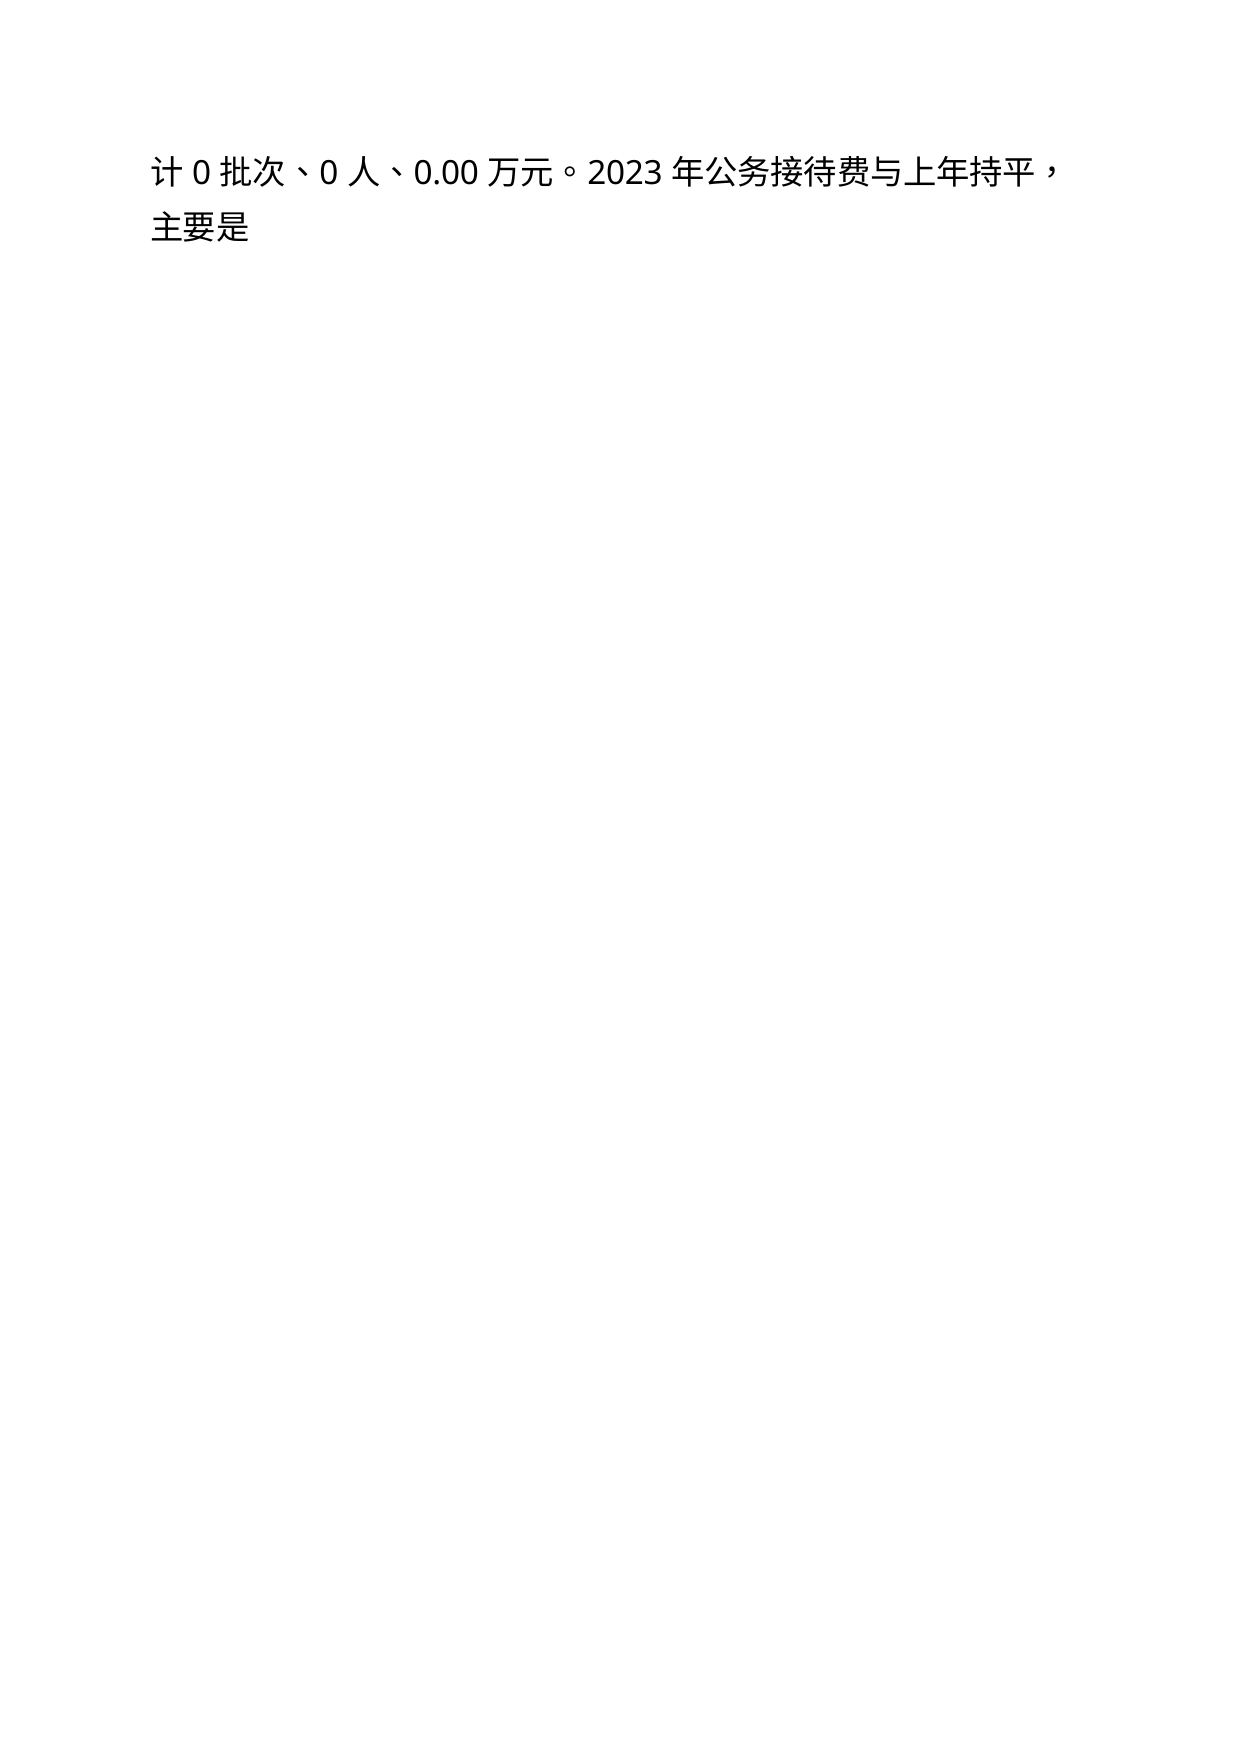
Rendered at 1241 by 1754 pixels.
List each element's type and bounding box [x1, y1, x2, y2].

text [150, 149, 1093, 249]
